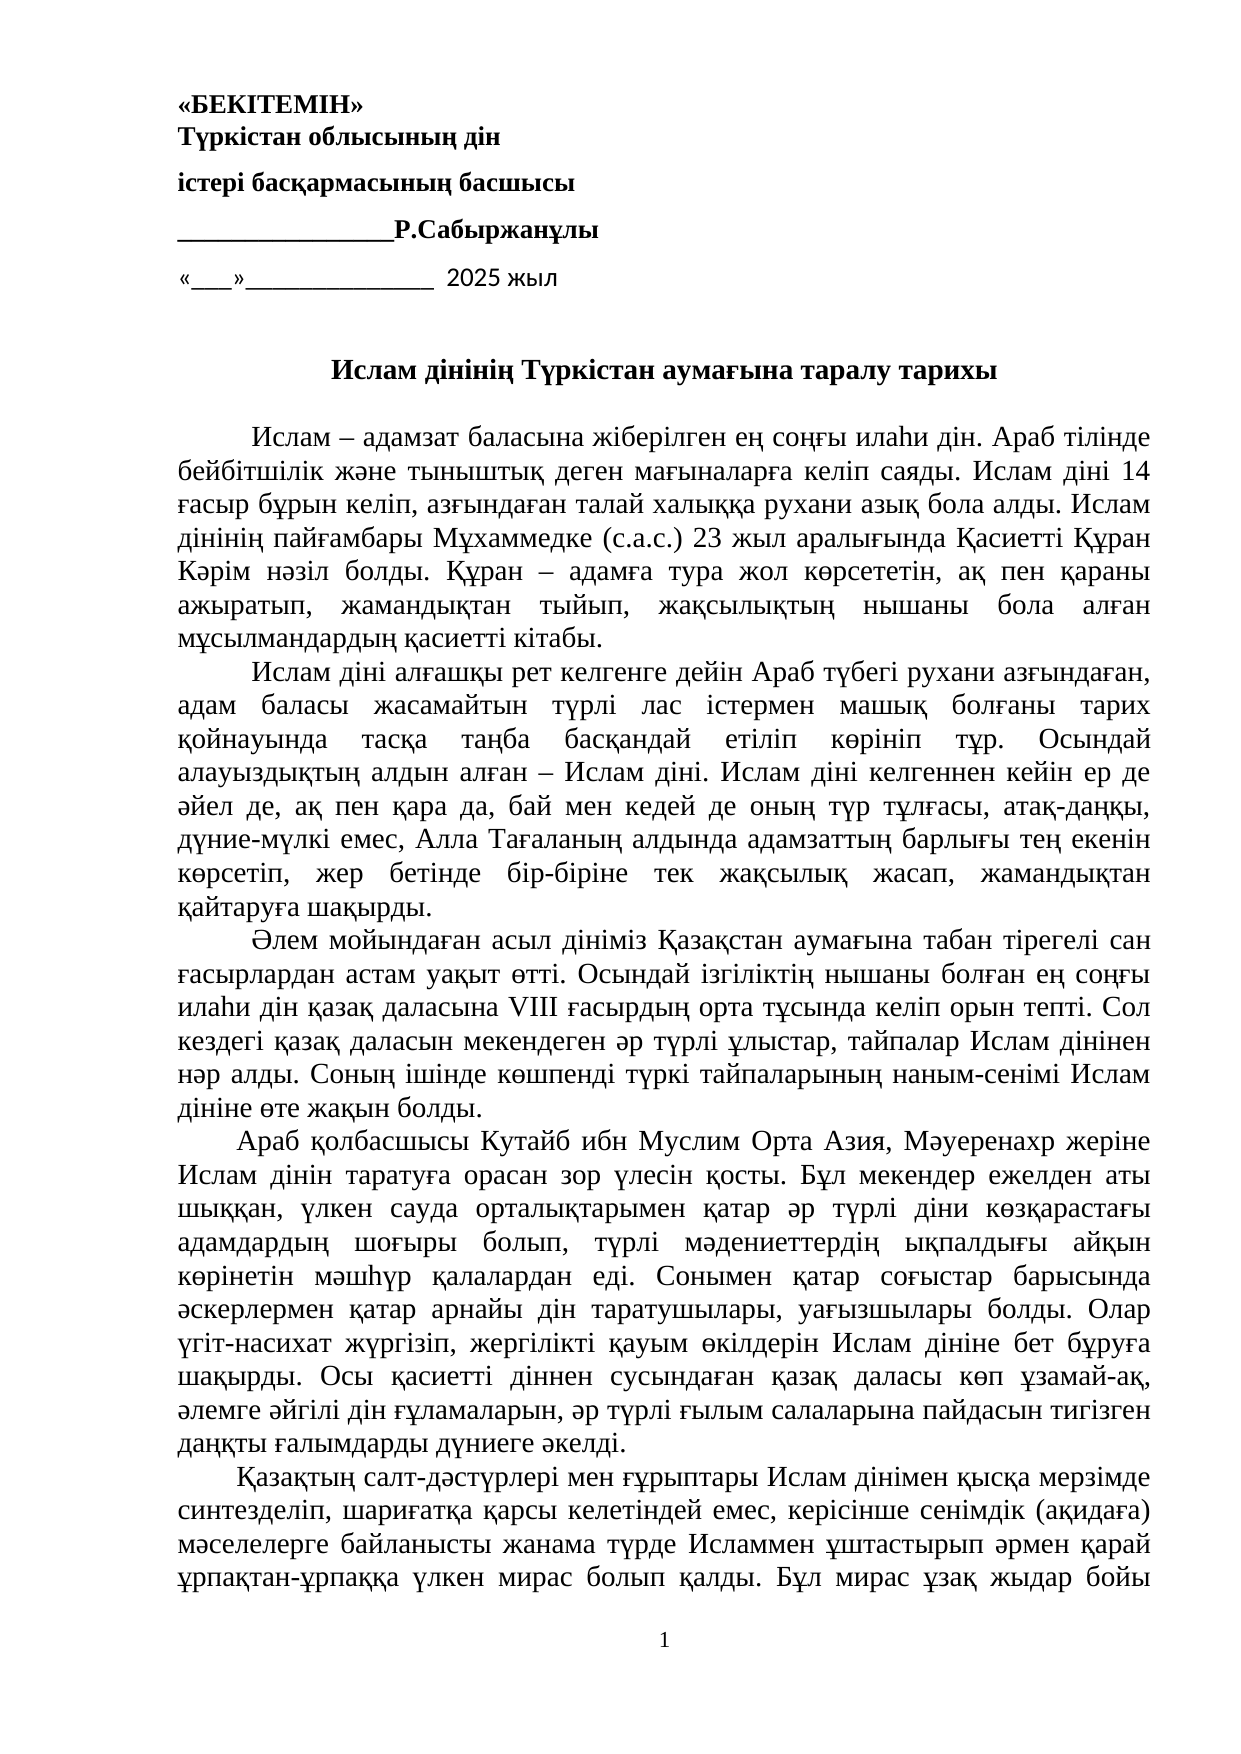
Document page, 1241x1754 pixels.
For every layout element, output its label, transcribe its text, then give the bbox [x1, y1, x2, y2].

text Ислам діні алғашқы рет келгенге дейін Араб түбегі рухани азғындаған, адам баласы жасамайтын түрлі лас істермен машық болғаны тарих қойнауында тасқа таңба басқандай етіліп көрініп тұр. Осындай алауыздықтың алдын алған – Ислам діні. Ислам діні келгеннен кейін ер де әйел де, ақ пен қара да, бай мен кедей де оның түр тұлғасы, атақ-даңқы, дүние-мүлкі емес, Алла Тағаланың алдында адамзаттың барлығы тең екенін көрсетіп, жер бетінде бір-біріне тек жақсылық жасап, жамандықтан қайтаруға шақырды. [177, 654, 1152, 922]
text ________________Р.Сабыржанұлы [177, 213, 1152, 244]
text Ислам дінінің Түркістан аумағына таралу тарихы [177, 352, 1152, 386]
text «БЕКІТЕМІН» [177, 89, 1152, 120]
text Ислам – адамзат баласына жіберілген ең соңғы илаһи дін. Араб тілінде бейбітшілік және тыныштық деген мағыналарға келіп саяды. Ислам діні 14 ғасыр бұрын келіп, азғындаған талай халыққа рухани азық бола алды. Ислам дінінің пайғамбары Мұхаммедке (с.а.с.) 23 жыл аралығында Қасиетті Құран Кәрім нәзіл болды. Құран – адамға тура жол көрсететін, ақ пен қараны ажыратып, жамандықтан тыйып, жақсылықтың нышаны бола алған мұсылмандардың қасиетті кітабы. [177, 419, 1152, 654]
text істері басқармасының басшысы [177, 166, 1152, 198]
text Әлем мойындаған асыл дініміз Қазақстан аумағына табан тірегелі сан ғасырлардан астам уақыт өтті. Осындай ізгіліктің нышаны болған ең соңғы илаһи дін қазақ даласына VIII ғасырдың орта тұсында келіп орын тепті. Сол кездегі қазақ даласын мекендеген әр түрлі ұлыстар, тайпалар Ислам дінінен нәр алды. Соның ішінде көшпенді түркі тайпаларының наным-сенімі Ислам дініне өте жақын болды. [177, 922, 1152, 1123]
text Араб қолбасшысы Кутайб ибн Муслим Орта Азия, Мәуеренахр жеріне Ислам дінін таратуға орасан зор үлесін қосты. Бұл мекендер ежелден аты шыққан, үлкен сауда орталықтарымен қатар әр түрлі діни көзқарастағы адамдардың шоғыры болып, түрлі мәдениеттердің ықпалдығы айқын көрінетін мәшһүр қалалардан еді. Сонымен қатар соғыстар барысында әскерлермен қатар арнайы дін таратушылары, уағызшылары болды. Олар үгіт-насихат жүргізіп, жергілікті қауым өкілдерін Ислам дініне бет бұруға шақырды. Осы қасиетті діннен сусындаған қазақ даласы көп ұзамай-ақ, әлемге әйгілі дін ғұламаларын, әр түрлі ғылым салаларына пайдасын тигізген даңқты ғалымдарды дүниеге әкелді. [177, 1123, 1152, 1459]
text Түркістан облысының дін [177, 120, 1152, 151]
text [177, 1459, 1152, 1593]
text «___»______________ 2025 жыл [177, 260, 1152, 293]
